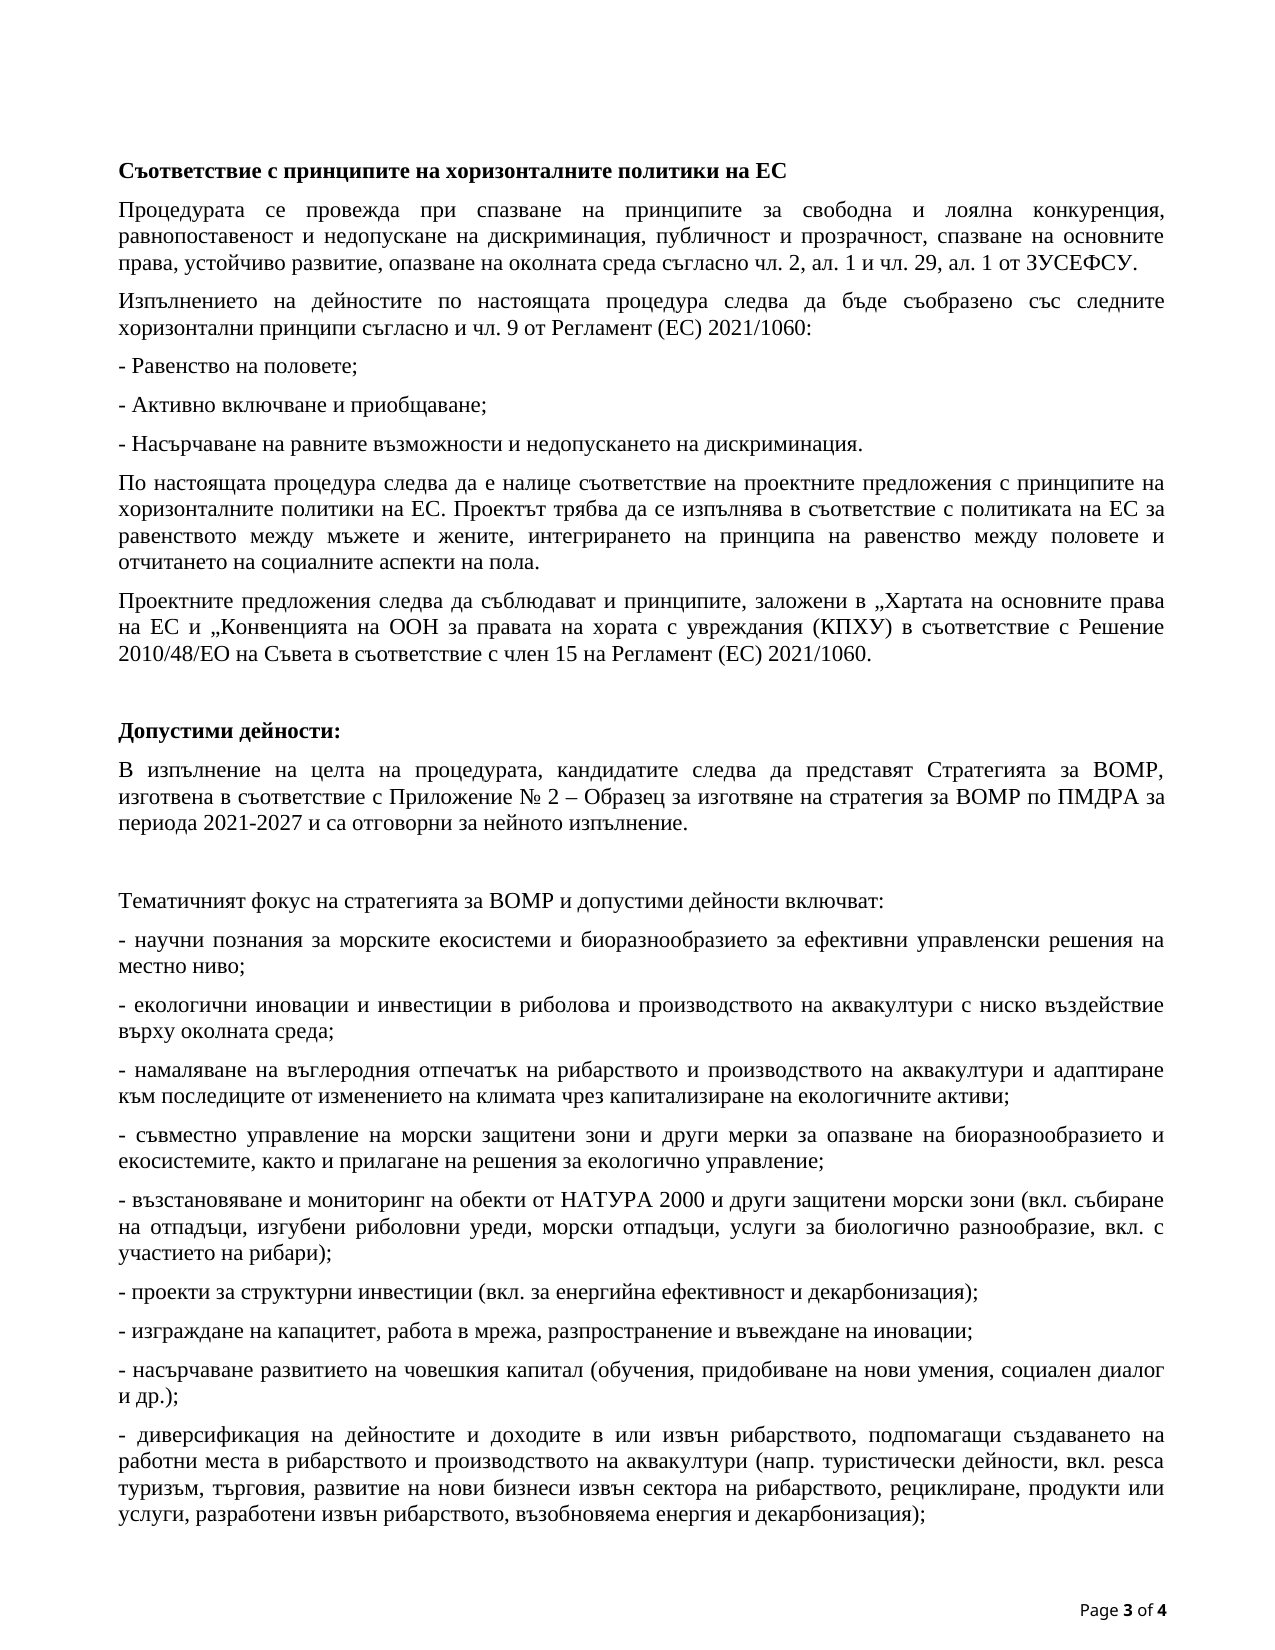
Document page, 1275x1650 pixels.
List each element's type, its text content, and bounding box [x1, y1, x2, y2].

text По настоящата процедура следва да е налице съответствие на проектните предложения с принципите на хоризонталните политики на ЕС. Проектът трябва да се изпълнява в съответствие с политиката на ЕС за равенството между мъжете и жените, интегрирането на принципа на равенство между половете и отчитането на социалните аспекти на пола. [118, 469, 1167, 574]
text Допустими дейности: [118, 717, 1167, 744]
text Съответствие с принципите на хоризонталните политики на ЕС [118, 157, 1167, 183]
text - насърчаване развитието на човешкия капитал (обучения, придобиване на нови умения, социален диалог и др.); [118, 1356, 1167, 1408]
text - възстановяване и мониторинг на обекти от НАТУРА 2000 и други защитени морски зони (вкл. събиране на отпадъци, изгубени риболовни уреди, морски отпадъци, услуги за биологично разнообразие, вкл. с участието на рибари); [118, 1186, 1167, 1266]
text - изграждане на капацитет, работа в мрежа, разпространение и въвеждане на иновации; [118, 1317, 1167, 1343]
text Тематичният фокус на стратегията за ВОМР и допустими дейности включват: [118, 887, 1167, 913]
text В изпълнение на целта на процедурата, кандидатите следва да представят Стратегията за ВОМР, изготвена в съответствие с Приложение № 2 – Образец за изготвяне на стратегия за ВОМР по ПМДРА за периода 2021-2027 и са отговорни за нейното изпълнение. [118, 756, 1167, 835]
text - Равенство на половете; [118, 353, 1167, 379]
text Изпълнението на дейностите по настоящата процедура следва да бъде съобразено със следните хоризонтални принципи съгласно и чл. 9 от Регламент (ЕС) 2021/1060: [118, 287, 1167, 340]
text - намаляване на въглеродния отпечатък на рибарството и производството на аквакултури и адаптиране към последиците от изменението на климата чрез капитализиране на екологичните активи; [118, 1056, 1167, 1109]
text - научни познания за морските екосистеми и биоразнообразието за ефективни управленски решения на местно ниво; [118, 926, 1167, 978]
text - Насърчаване на равните възможности и недопускането на дискриминация. [118, 430, 1167, 457]
text - диверсификация на дейностите и доходите в или извън рибарството, подпомагащи създаването на работни места в рибарството и производството на аквакултури (напр. туристически дейности, вкл. pesca туризъм, търговия, развитие на нови бизнеси извън сектора на рибарството, рециклиране, продукти или услуги, разработени извън рибарството, възобновяема енергия и декарбонизация); [118, 1421, 1167, 1526]
text Процедурата се провежда при спазване на принципите за свободна и лоялна конкуренция, равнопоставеност и недопускане на дискриминация, публичност и прозрачност, спазване на основните права, устойчиво развитие, опазване на околната среда съгласно чл. 2, ал. 1 и чл. 29, ал. 1 от ЗУСЕФСУ. [118, 196, 1167, 275]
text - съвместно управление на морски защитени зони и други мерки за опазване на биоразнообразието и екосистемите, както и прилагане на решения за екологично управление; [118, 1121, 1167, 1174]
text - екологични иновации и инвестиции в риболова и производството на аквакултури с ниско въздействие върху околната среда; [118, 991, 1167, 1043]
text - проекти за структурни инвестиции (вкл. за енергийна ефективност и декарбонизация); [118, 1278, 1167, 1304]
text - Активно включване и приобщаване; [118, 391, 1167, 418]
text Проектните предложения следва да съблюдават и принципите, заложени в „Хартата на основните права на ЕС и „Конвенцията на ООН за правата на хората с увреждания (КПХУ) в съответствие с Решение 2010/48/ЕО на Съвета в съответствие с член 15 на Регламент (ЕС) 2021/1060. [118, 587, 1167, 666]
